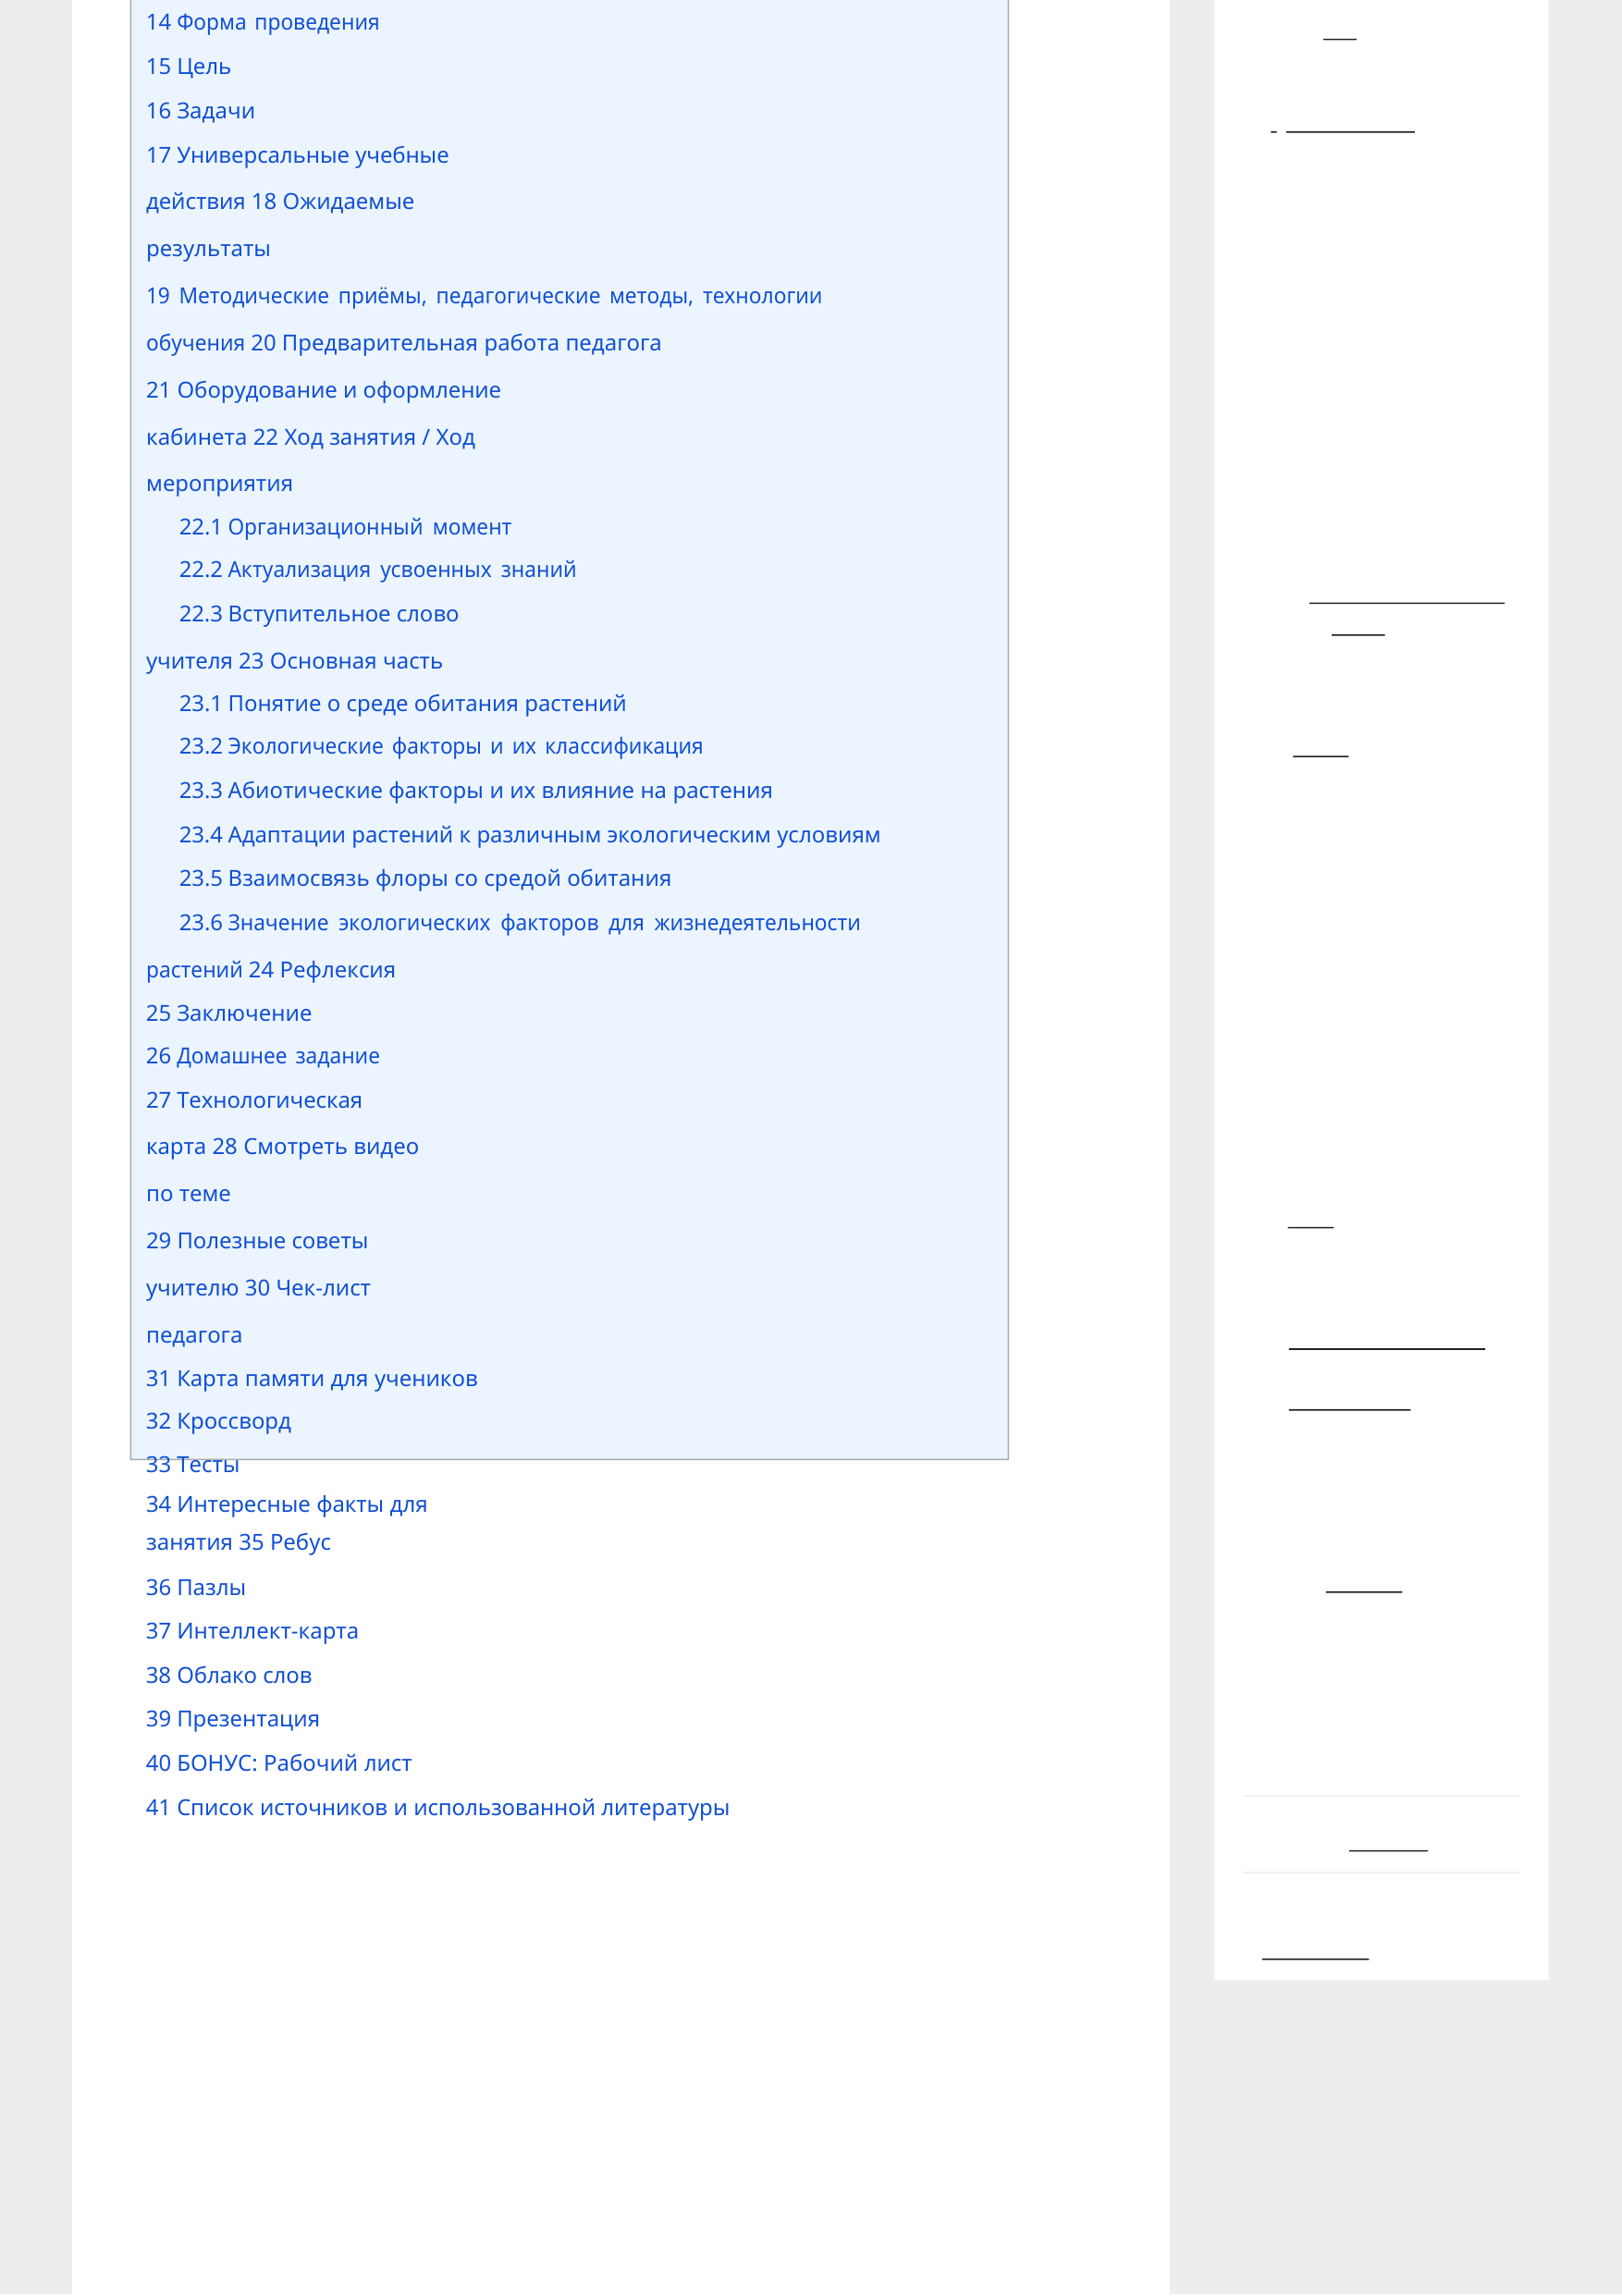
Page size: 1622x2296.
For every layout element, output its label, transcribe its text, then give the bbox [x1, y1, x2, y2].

list Понятие о среде обитания растений [178, 692, 1560, 717]
list Вступительное слово учителя 23 Основная часть [146, 598, 535, 675]
list Кроссворд [146, 1405, 1560, 1435]
list Список источников и использованной литературы [146, 1792, 1560, 1822]
list Экологические факторы и их классификация [178, 731, 1560, 761]
text 21 Оборудование и оформление кабинета 22 Ход занятия / Ход мероприятия [146, 374, 582, 498]
list Цель [146, 51, 1560, 81]
list Облако слов [146, 1659, 1560, 1689]
list Технологическая карта 28 Смотреть видео по теме [146, 1084, 428, 1209]
list Интеллект-карта [146, 1615, 1560, 1645]
list Актуализация усвоенных знаний [178, 554, 1560, 583]
text 29 Полезные советы учителю 30 Чек-лист педагога [146, 1225, 449, 1349]
list Интересные факты для занятия 35 Ребус [146, 1480, 505, 1556]
list Взаимосвязь флоры со средой обитания [178, 863, 1560, 893]
list Тесты [146, 1449, 1560, 1480]
text 19 Методические приёмы, педагогические методы, технологии обучения 20 Предварительная работа педагога [146, 280, 909, 357]
list Значение экологических факторов для жизнедеятельности растений 24 Рефлексия [146, 907, 933, 984]
list Универсальные учебные действия 18 Ожидаемые результаты [146, 139, 531, 264]
list Организационный момент [178, 515, 1560, 540]
list Карта памяти для учеников [146, 1366, 1560, 1391]
list Адаптации растений к различным экологическим условиям [178, 819, 1560, 849]
list Домашнее задание [146, 1040, 1560, 1070]
list Задачи [146, 95, 1560, 125]
list Абиотические факторы и их влияние на растения [178, 775, 1560, 805]
list Заключение [146, 1001, 1560, 1026]
list Презентация [146, 1703, 1560, 1734]
list Пазлы [146, 1571, 1560, 1602]
list БОНУС: Рабочий лист [146, 1748, 1560, 1778]
list Форма проведения [146, 6, 1560, 37]
